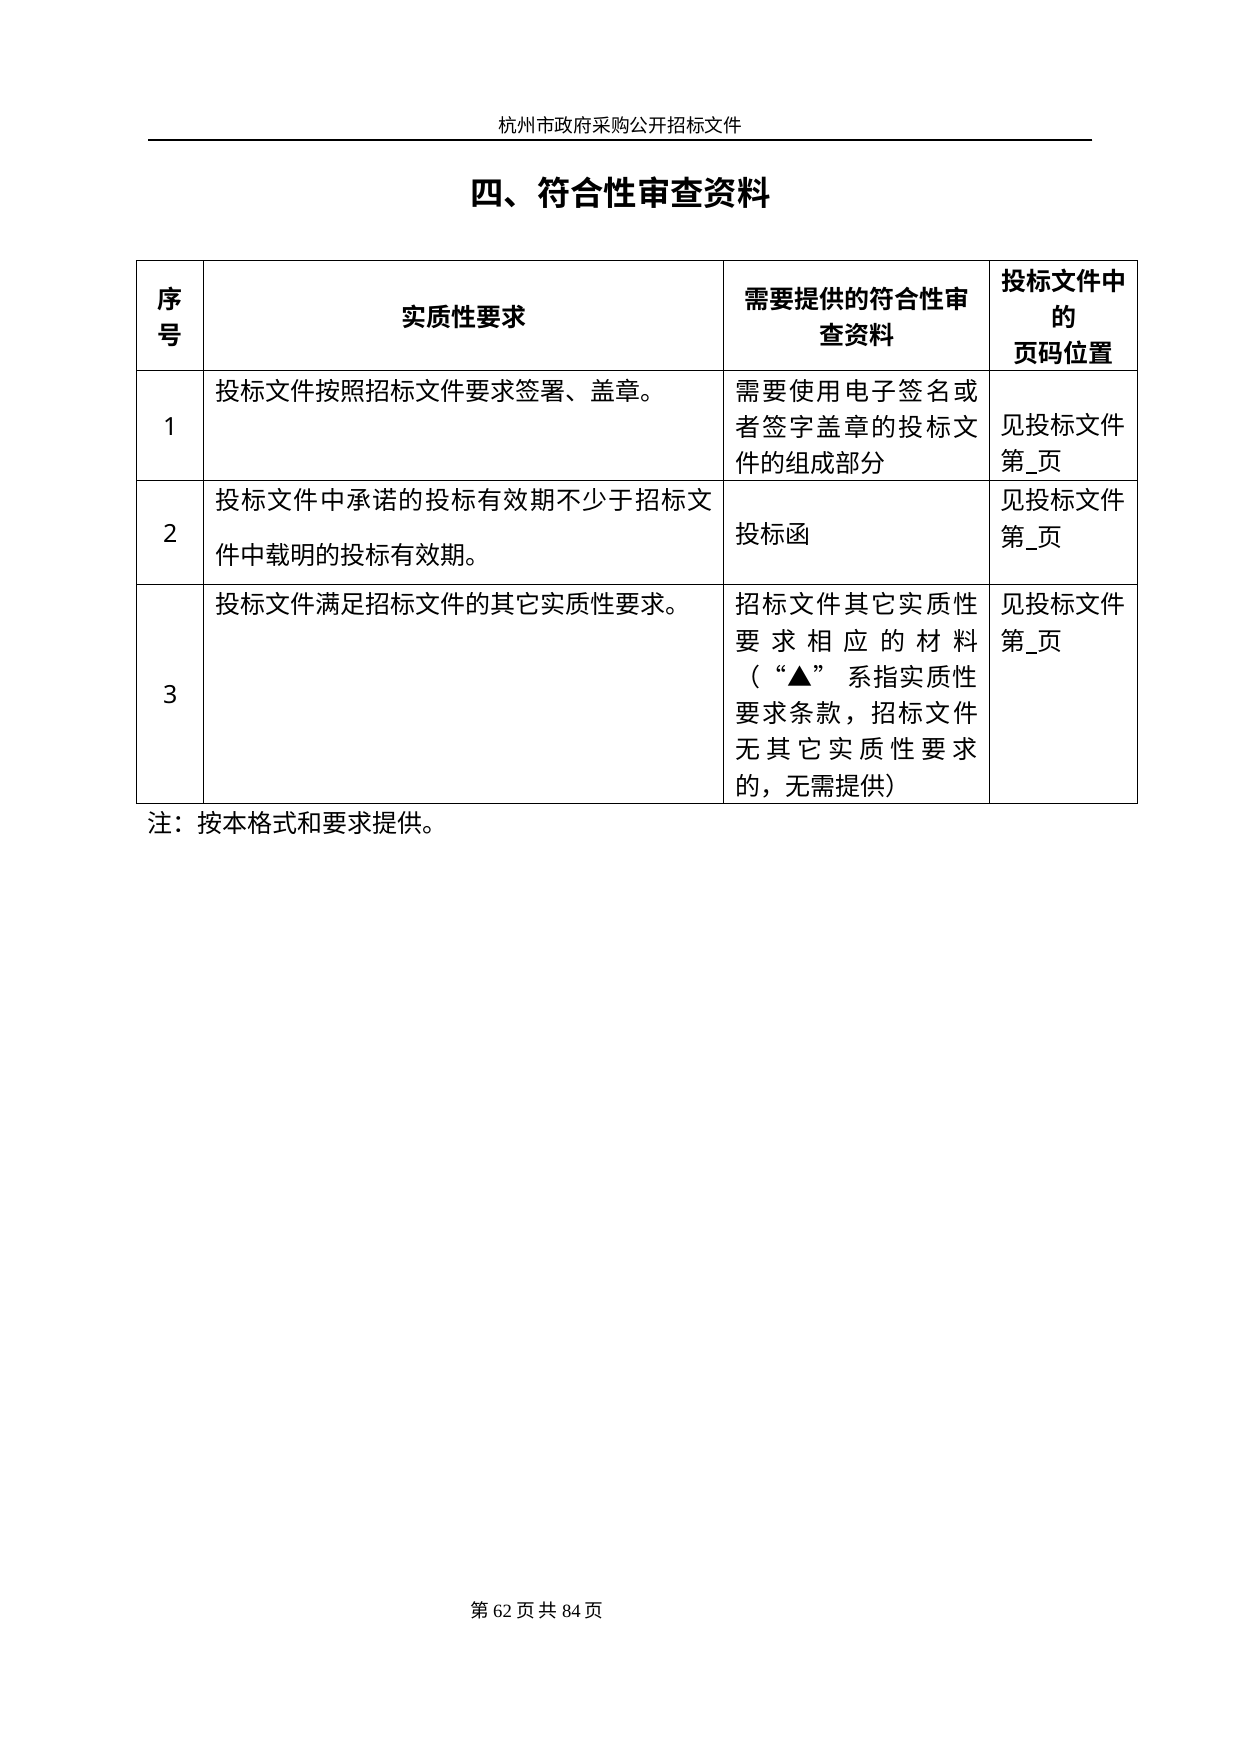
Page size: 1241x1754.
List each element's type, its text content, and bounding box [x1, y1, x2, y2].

text 注：按本格式和要求提供。 [148, 804, 1049, 840]
table_header 需要提供的符合性审查资料 [724, 261, 989, 370]
table_cell 需要使用电子签名或者签字盖章的投标文件的组成部分 [724, 371, 989, 480]
table_cell 1 [137, 371, 203, 480]
table_cell 招标文件其它实质性要求相应的材料（“▲” 系指实质性要求条款，招标文件无其它实质性要求的，无需提供） [724, 585, 989, 802]
table_cell 见投标文件 第 页 [990, 371, 1137, 480]
table_header 投标文件中的 页码位置 [990, 261, 1137, 370]
table_cell 3 [137, 585, 203, 802]
table_cell 投标文件满足招标文件的其它实质性要求。 [204, 585, 723, 802]
table_cell 见投标文件第 页 [990, 585, 1137, 802]
table_header 序号 [137, 261, 203, 370]
table_header 实质性要求 [204, 261, 723, 370]
text 四、符合性审查资料 [148, 167, 1092, 215]
table_cell 投标文件按照招标文件要求签署、盖章。 [204, 371, 723, 480]
table_cell 2 [137, 481, 203, 584]
table_cell 投标文件中承诺的投标有效期不少于招标文件中载明的投标有效期。 [204, 481, 723, 584]
table_cell 投标函 [724, 481, 989, 584]
table_cell 见投标文件第 页 [990, 481, 1137, 584]
